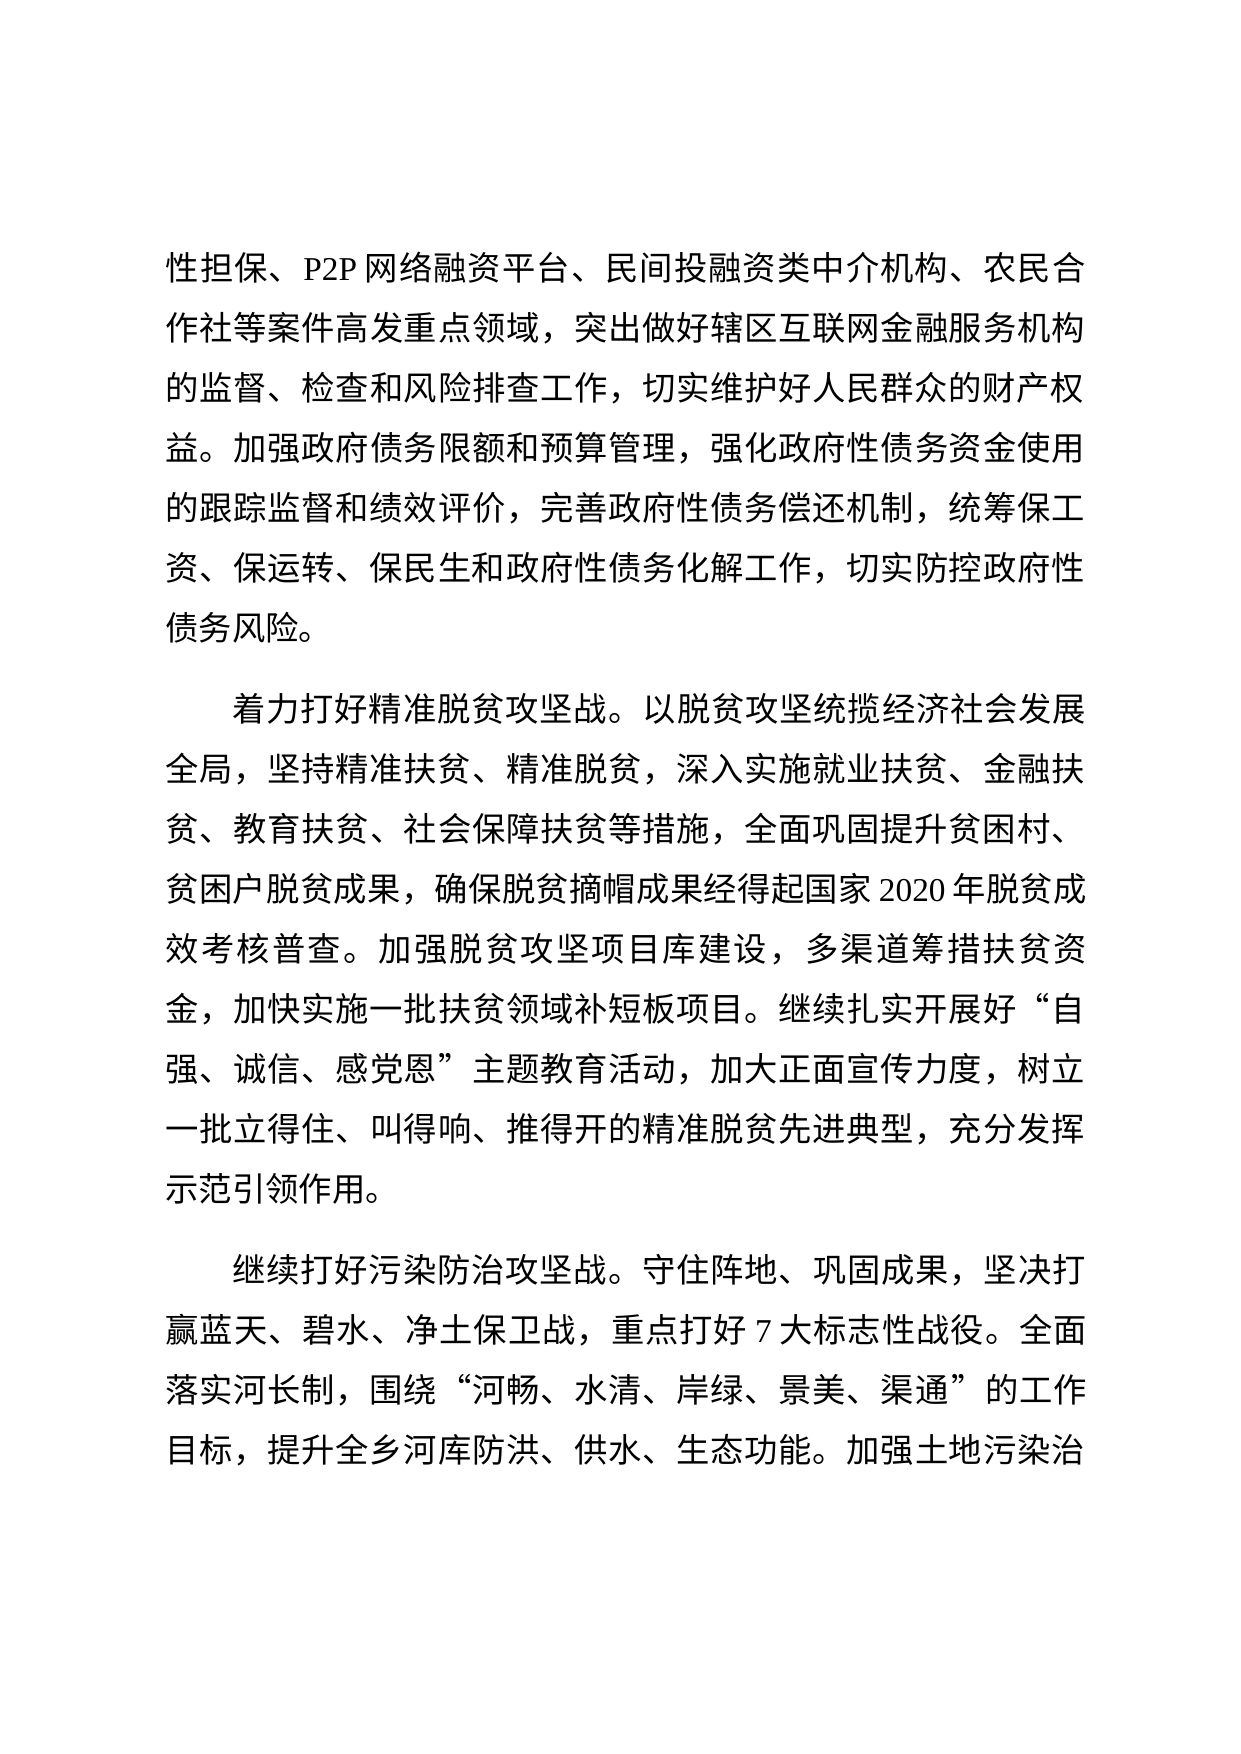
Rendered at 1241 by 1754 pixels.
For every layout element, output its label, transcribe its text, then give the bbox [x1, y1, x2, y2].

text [165, 1234, 1087, 1474]
text 着力打好精准脱贫攻坚战。以脱贫攻坚统揽经济社会发展全局，坚持精准扶贫、精准脱贫，深入实施就业扶贫、金融扶贫、教育扶贫、社会保障扶贫等措施，全面巩固提升贫困村、贫困户脱贫成果，确保脱贫摘帽成果经得起国家2020年脱贫成效考核普查。加强脱贫攻坚项目库建设，多渠道筹措扶贫资金，加快实施一批扶贫领域补短板项目。继续扎实开展好“自强、诚信、感党恩”主题教育活动，加大正面宣传力度，树立一批立得住、叫得响、推得开的精准脱贫先进典型，充分发挥示范引领作用。 [165, 674, 1087, 1214]
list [165, 233, 1087, 653]
